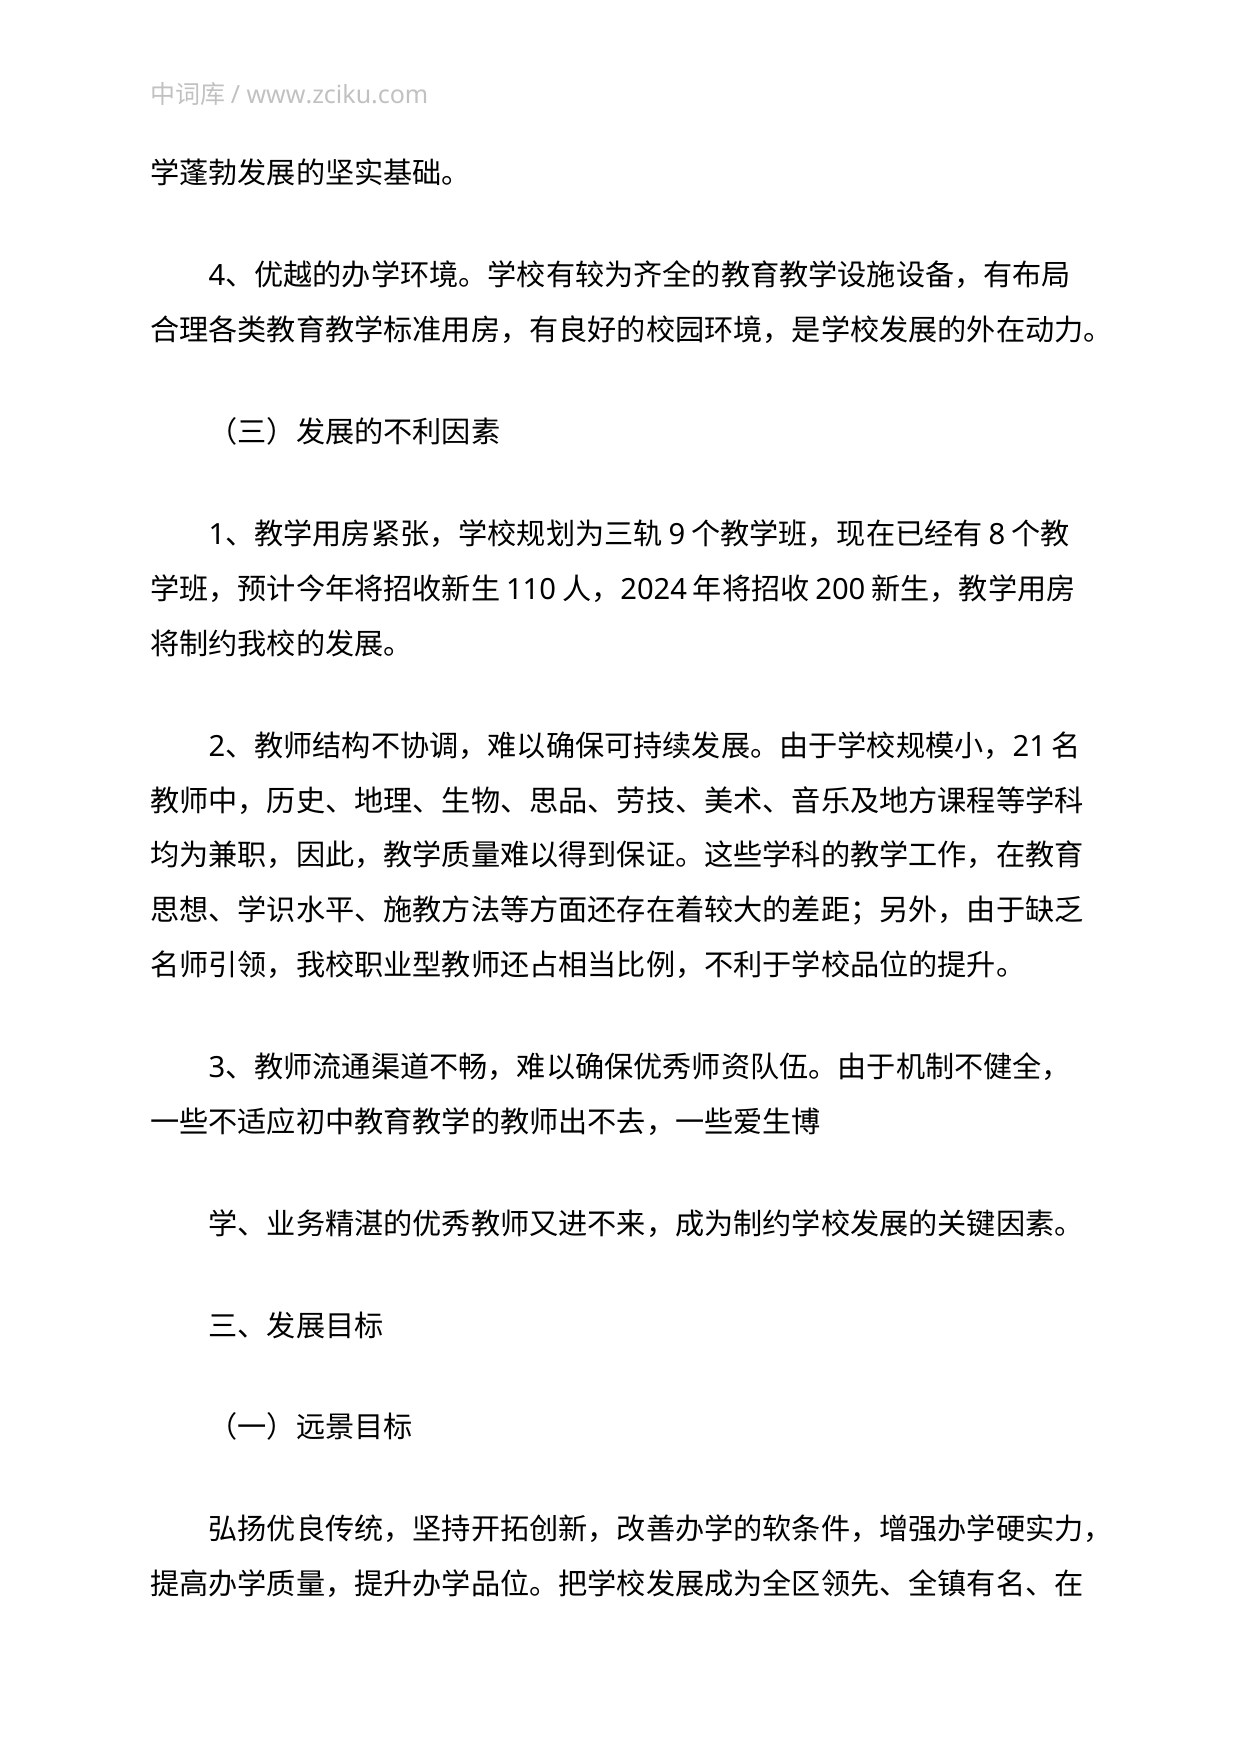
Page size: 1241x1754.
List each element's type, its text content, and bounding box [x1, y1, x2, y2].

text 学、业务精湛的优秀教师又进不来，成为制约学校发展的关键因素。 [150, 1200, 1090, 1243]
text 三、发展目标 [150, 1302, 1090, 1344]
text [150, 1506, 1090, 1603]
text 4、优越的办学环境。学校有较为齐全的教育教学设施设备，有布局合理各类教育教学标准用房，有良好的校园环境，是学校发展的外在动力。 [150, 252, 1090, 349]
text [150, 150, 1090, 192]
text （一）远景目标 [150, 1404, 1090, 1446]
text 3、教师流通渠道不畅，难以确保优秀师资队伍。由于机制不健全，一些不适应初中教育教学的教师出不去，一些爱生博 [150, 1043, 1090, 1141]
text （三）发展的不利因素 [150, 408, 1090, 451]
text 2、教师结构不协调，难以确保可持续发展。由于学校规模小，21名教师中，历史、地理、生物、思品、劳技、美术、音乐及地方课程等学科均为兼职，因此，教学质量难以得到保证。这些学科的教学工作，在教育思想、学识水平、施教方法等方面还存在着较大的差距；另外，由于缺乏名师引领，我校职业型教师还占相当比例，不利于学校品位的提升。 [150, 722, 1090, 984]
text 1、教学用房紧张，学校规划为三轨9个教学班，现在已经有8个教学班，预计今年将招收新生110人，2024年将招收200新生，教学用房将制约我校的发展。 [150, 510, 1090, 663]
